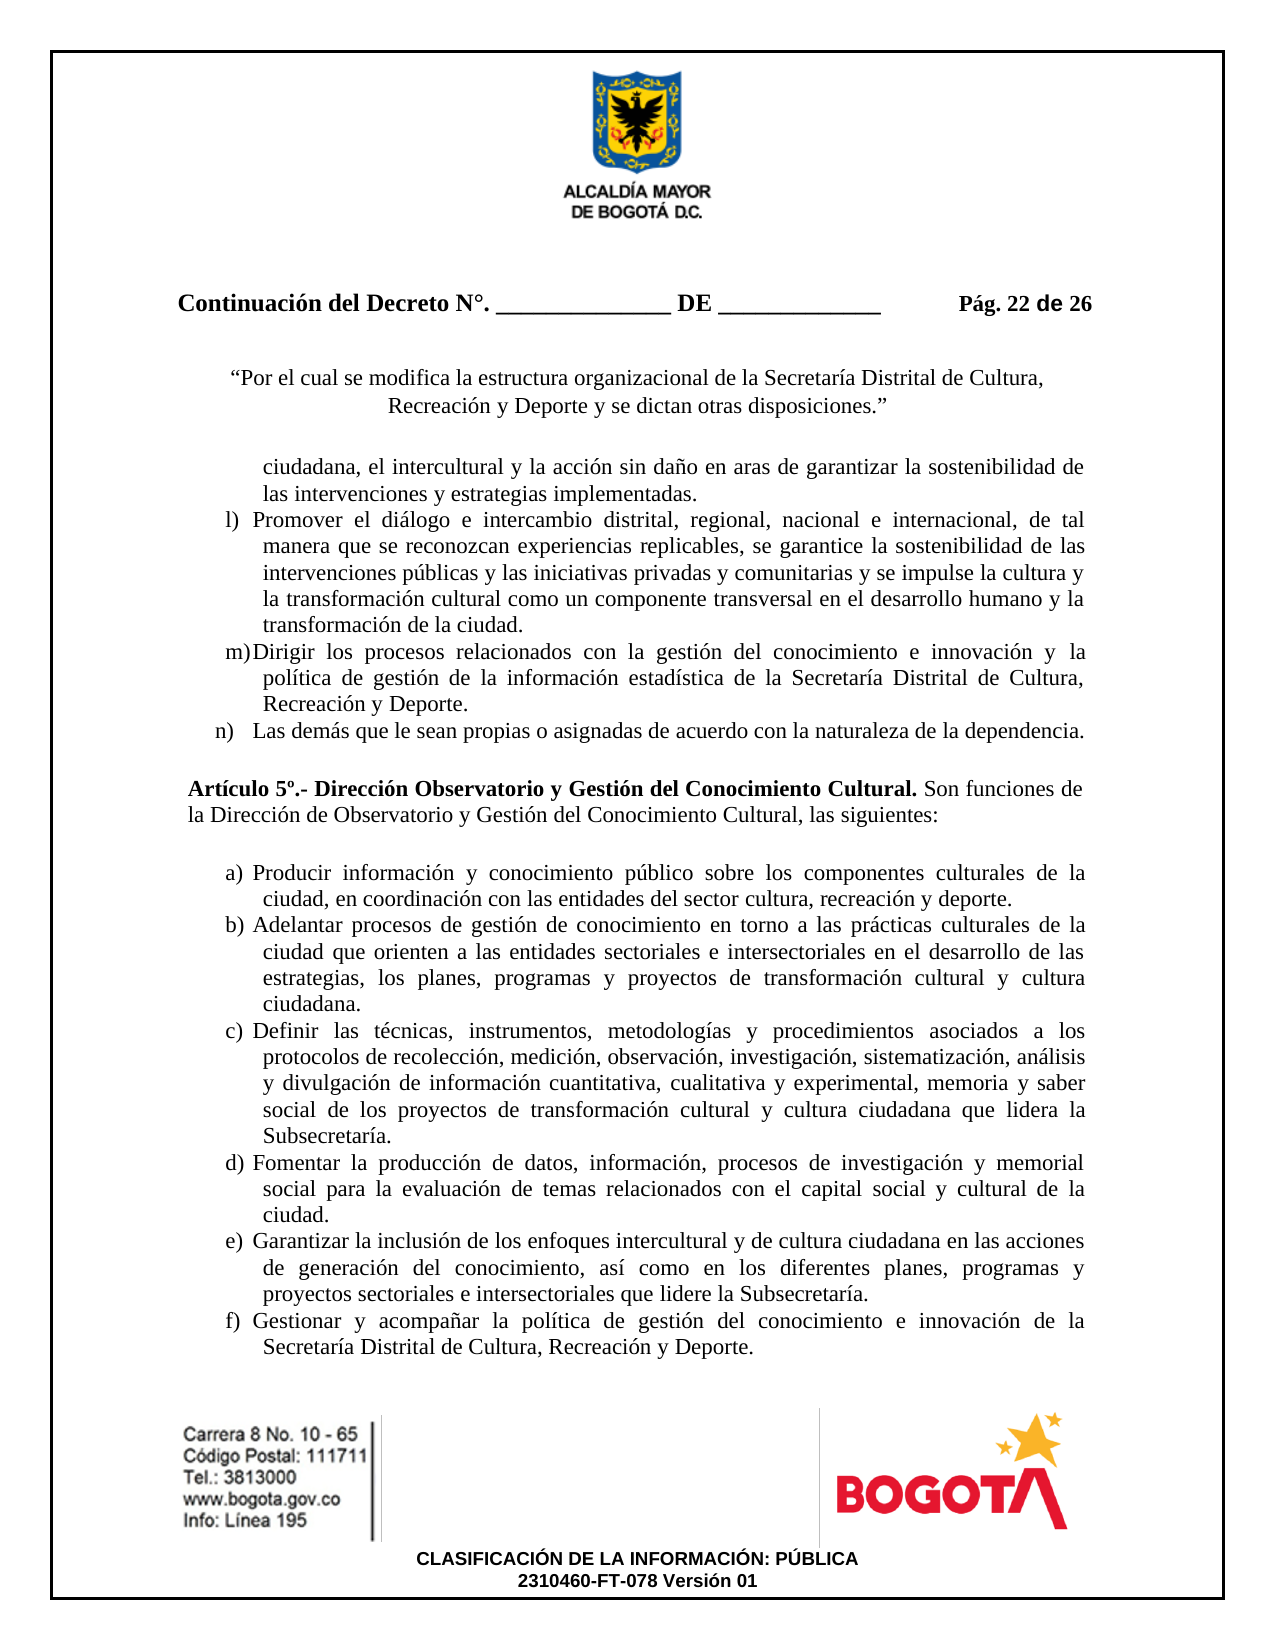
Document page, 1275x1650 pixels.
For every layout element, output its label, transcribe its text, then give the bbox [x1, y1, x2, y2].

list Gestionar y acompañar la política de gestión del conocimiento e innovación de la Secretaría Distrital de Cultura, Recreación y Deporte. [225, 1307, 1086, 1359]
list Producir información y conocimiento público sobre los componentes culturales de la ciudad, en coordinación con las entidades del sector cultura, recreación y deporte. [225, 859, 1086, 911]
list Definir las técnicas, instrumentos, metodologías y procedimientos asociados a los protocolos de recolección, medición, observación, investigación, sistematización, análisis y divulgación de información cuantitativa, cualitativa y experimental, memoria y saber social de los proyectos de transformación cultural y cultura ciudadana que lidera la Subsecretaría. [225, 1017, 1086, 1148]
text Artículo 5º.- Dirección Observatorio y Gestión del Conocimiento Cultural. Son funciones de la Dirección de Observatorio y Gestión del Conocimiento Cultural, las siguientes: [188, 774, 1098, 827]
picture [177, 1408, 1098, 1548]
list Las demás que le sean propias o asignadas de acuerdo con la naturaleza de la dependencia. [215, 717, 1098, 743]
list Adelantar procesos de gestión de conocimiento en torno a las prácticas culturales de la ciudad que orienten a las entidades sectoriales e intersectoriales en el desarrollo de las estrategias, los planes, programas y proyectos de transformación cultural y cultura ciudadana. [225, 911, 1086, 1017]
list Promover el diálogo e intercambio distrital, regional, nacional e internacional, de tal manera que se reconozcan experiencias replicables, se garantice la sostenibilidad de las intervenciones públicas y las iniciativas privadas y comunitarias y se impulse la cultura y la transformación cultural como un componente transversal en el desarrollo humano y la transformación de la ciudad. [225, 506, 1086, 638]
list Dirigir los procesos relacionados con la gestión del conocimiento e innovación y la política de gestión de la información estadística de la Secretaría Distrital de Cultura, Recreación y Deporte. [225, 638, 1086, 717]
list Garantizar la inclusión de los enfoques intercultural y de cultura ciudadana en las acciones de generación del conocimiento, así como en los diferentes planes, programas y proyectos sectoriales e intersectoriales que lidere la Subsecretaría. [225, 1228, 1086, 1307]
picture [553, 59, 722, 231]
list Fomentar la producción de datos, información, procesos de investigación y memorial social para la evaluación de temas relacionados con el capital social y cultural de la ciudad. [225, 1148, 1086, 1228]
